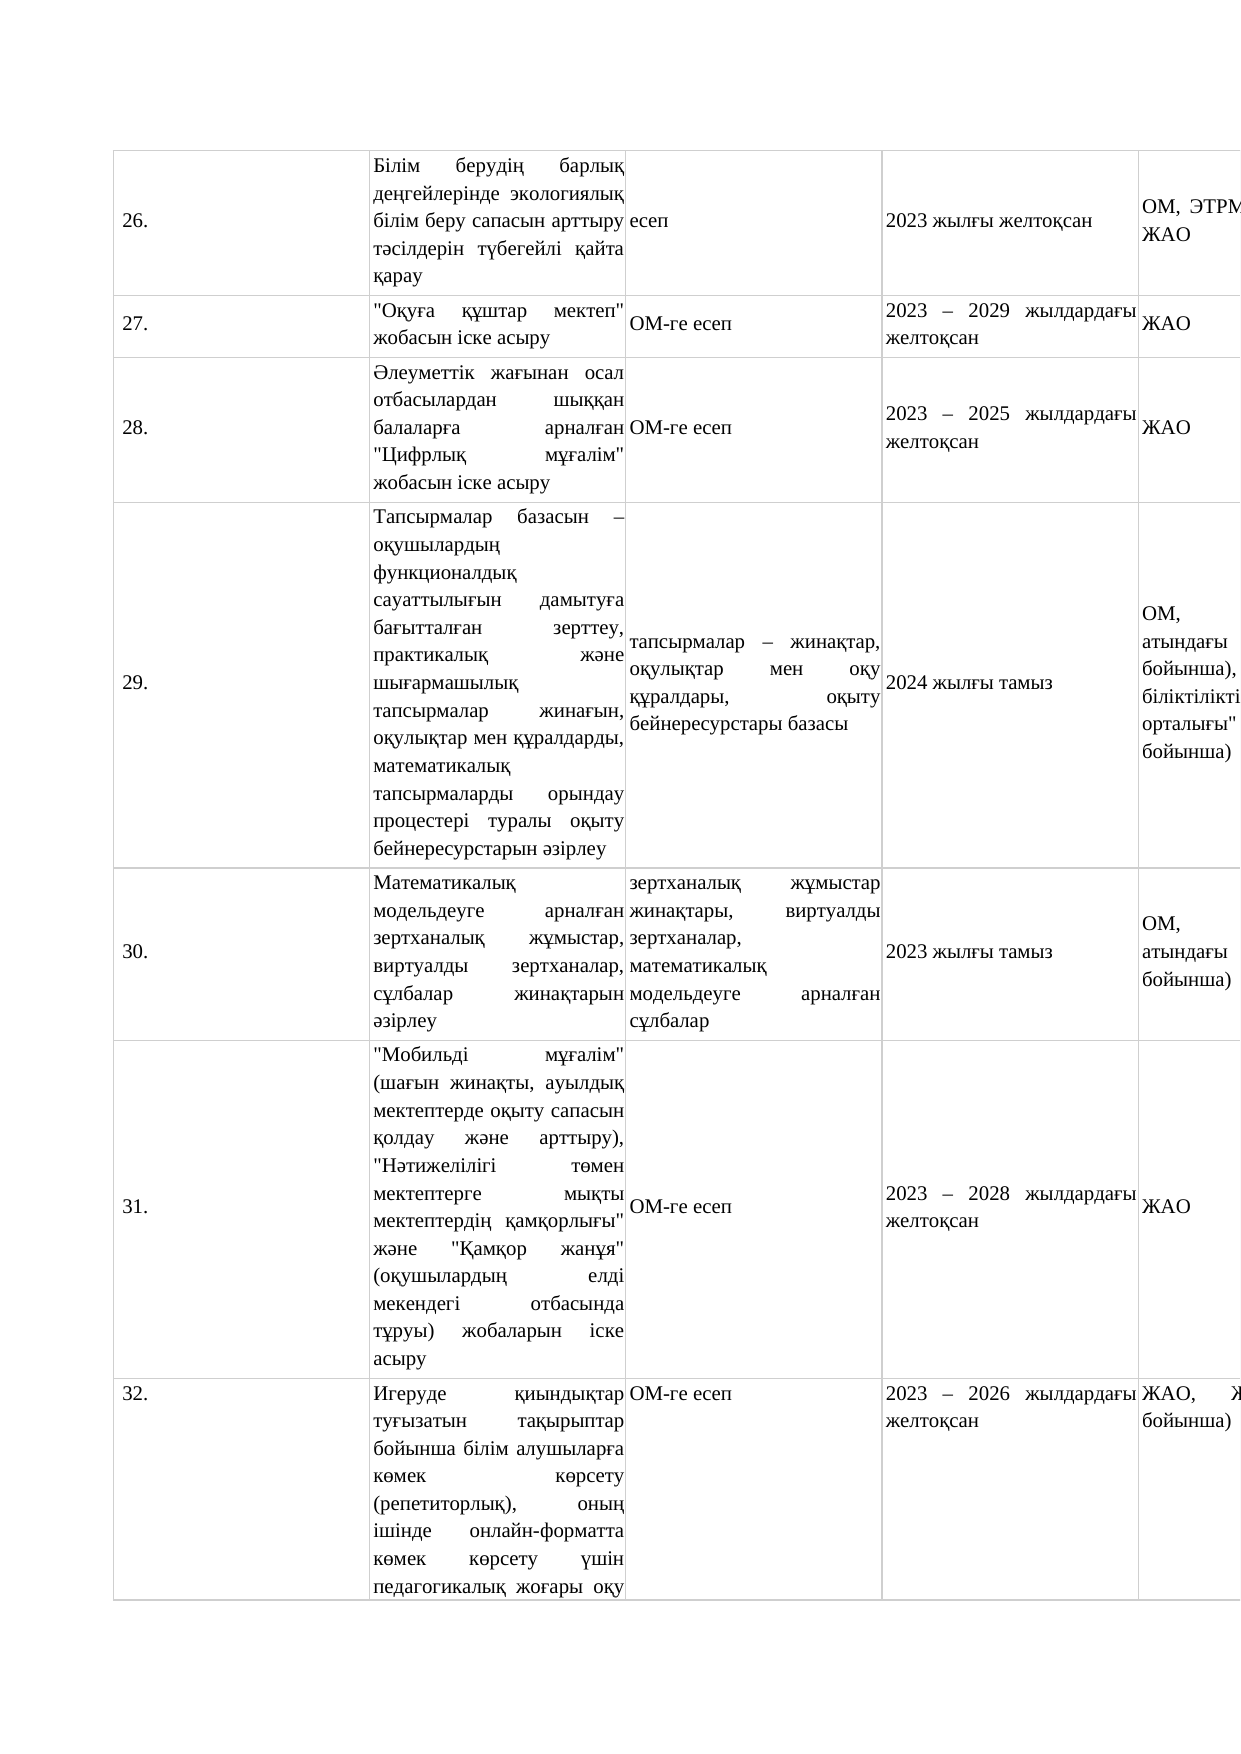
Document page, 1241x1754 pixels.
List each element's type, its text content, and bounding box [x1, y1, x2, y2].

table_cell Математикалық модельдеуге арналған зертханалық жұмыстар, виртуалды зертханалар, сұлбалар жинақтарын әзірлеу [370, 869, 625, 1039]
table_cell ЖАО [1139, 296, 1240, 357]
table_cell "Оқуға құштар мектеп" жобасын іске асыру [370, 296, 625, 357]
table_cell 2023 жылғы желтоқсан [883, 151, 1138, 295]
table_cell ОМ-ге есеп [626, 1379, 881, 1599]
table_cell зертханалық жұмыстар жинақтары, виртуалды зертханалар, математикалық модельдеуге арналған сұлбалар [626, 869, 881, 1039]
table_cell ОМ, Ы. Алтынсарин атындағы ҰБА (келісу бойынша), "Өрлеу" ұлттық біліктілікті арттыру орталығы" АҚ (келісу бойынша) [1139, 503, 1240, 867]
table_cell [370, 1379, 625, 1599]
table_cell ОМ, ЭТРМ, ҒЖБМ, МАМ, ЖАО [1139, 151, 1240, 295]
table_cell 29. [114, 503, 369, 867]
table_cell ЖАО [1139, 358, 1240, 502]
table_cell 2024 жылғы тамыз [883, 503, 1138, 867]
table_cell Тапсырмалар базасын – оқушылардың функционалдық сауаттылығын дамытуға бағытталған зерттеу, практикалық және шығармашылық тапсырмалар жинағын, оқулықтар мен құралдарды, математикалық тапсырмаларды орындау процестері туралы оқыту бейнересурстарын әзірлеу [370, 503, 625, 867]
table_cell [1139, 1379, 1240, 1599]
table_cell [883, 1379, 1138, 1599]
table_cell 27. [114, 296, 369, 357]
table_cell 2023 – 2025 жылдардағы желтоқсан [883, 358, 1138, 502]
table_cell 30. [114, 869, 369, 1039]
table_cell ОМ, Ы. Алтынсарин атындағы ҰБА (келісу бойынша) [1139, 869, 1240, 1039]
table_cell ОМ-ге есеп [626, 296, 881, 357]
table_cell 32. [114, 1379, 369, 1599]
table_cell тапсырмалар – жинақтар, оқулықтар мен оқу құралдары, оқыту бейнересурстары базасы [626, 503, 881, 867]
table_cell ОМ-ге есеп [626, 358, 881, 502]
table_cell ЖАО [1139, 1041, 1240, 1378]
table_cell "Мобильді мұғалім" (шағын жинақты, ауылдық мектептерде оқыту сапасын қолдау және арттыру), "Нәтижелілігі төмен мектептерге мықты мектептердің қамқорлығы" және "Қамқор жанұя" (оқушылардың елді мекендегі отбасында тұруы) жобаларын іске асыру [370, 1041, 625, 1378]
table_cell 2023 жылғы тамыз [883, 869, 1138, 1039]
table_cell 26. [114, 151, 369, 295]
table_cell ОМ-ге есеп [626, 1041, 881, 1378]
table_cell 31. [114, 1041, 369, 1378]
table_cell Әлеуметтік жағынан осал отбасылардан шыққан балаларға арналған "Цифрлық мұғалім" жобасын іске асыру [370, 358, 625, 502]
table_cell 2023 – 2029 жылдардағы желтоқсан [883, 296, 1138, 357]
table_cell 28. [114, 358, 369, 502]
table_cell 2023 – 2028 жылдардағы желтоқсан [883, 1041, 1138, 1378]
table_cell Білім берудің барлық деңгейлерінде экологиялық білім беру сапасын арттыру тәсілдерін түбегейлі қайта қарау [370, 151, 625, 295]
table_cell есеп [626, 151, 881, 295]
